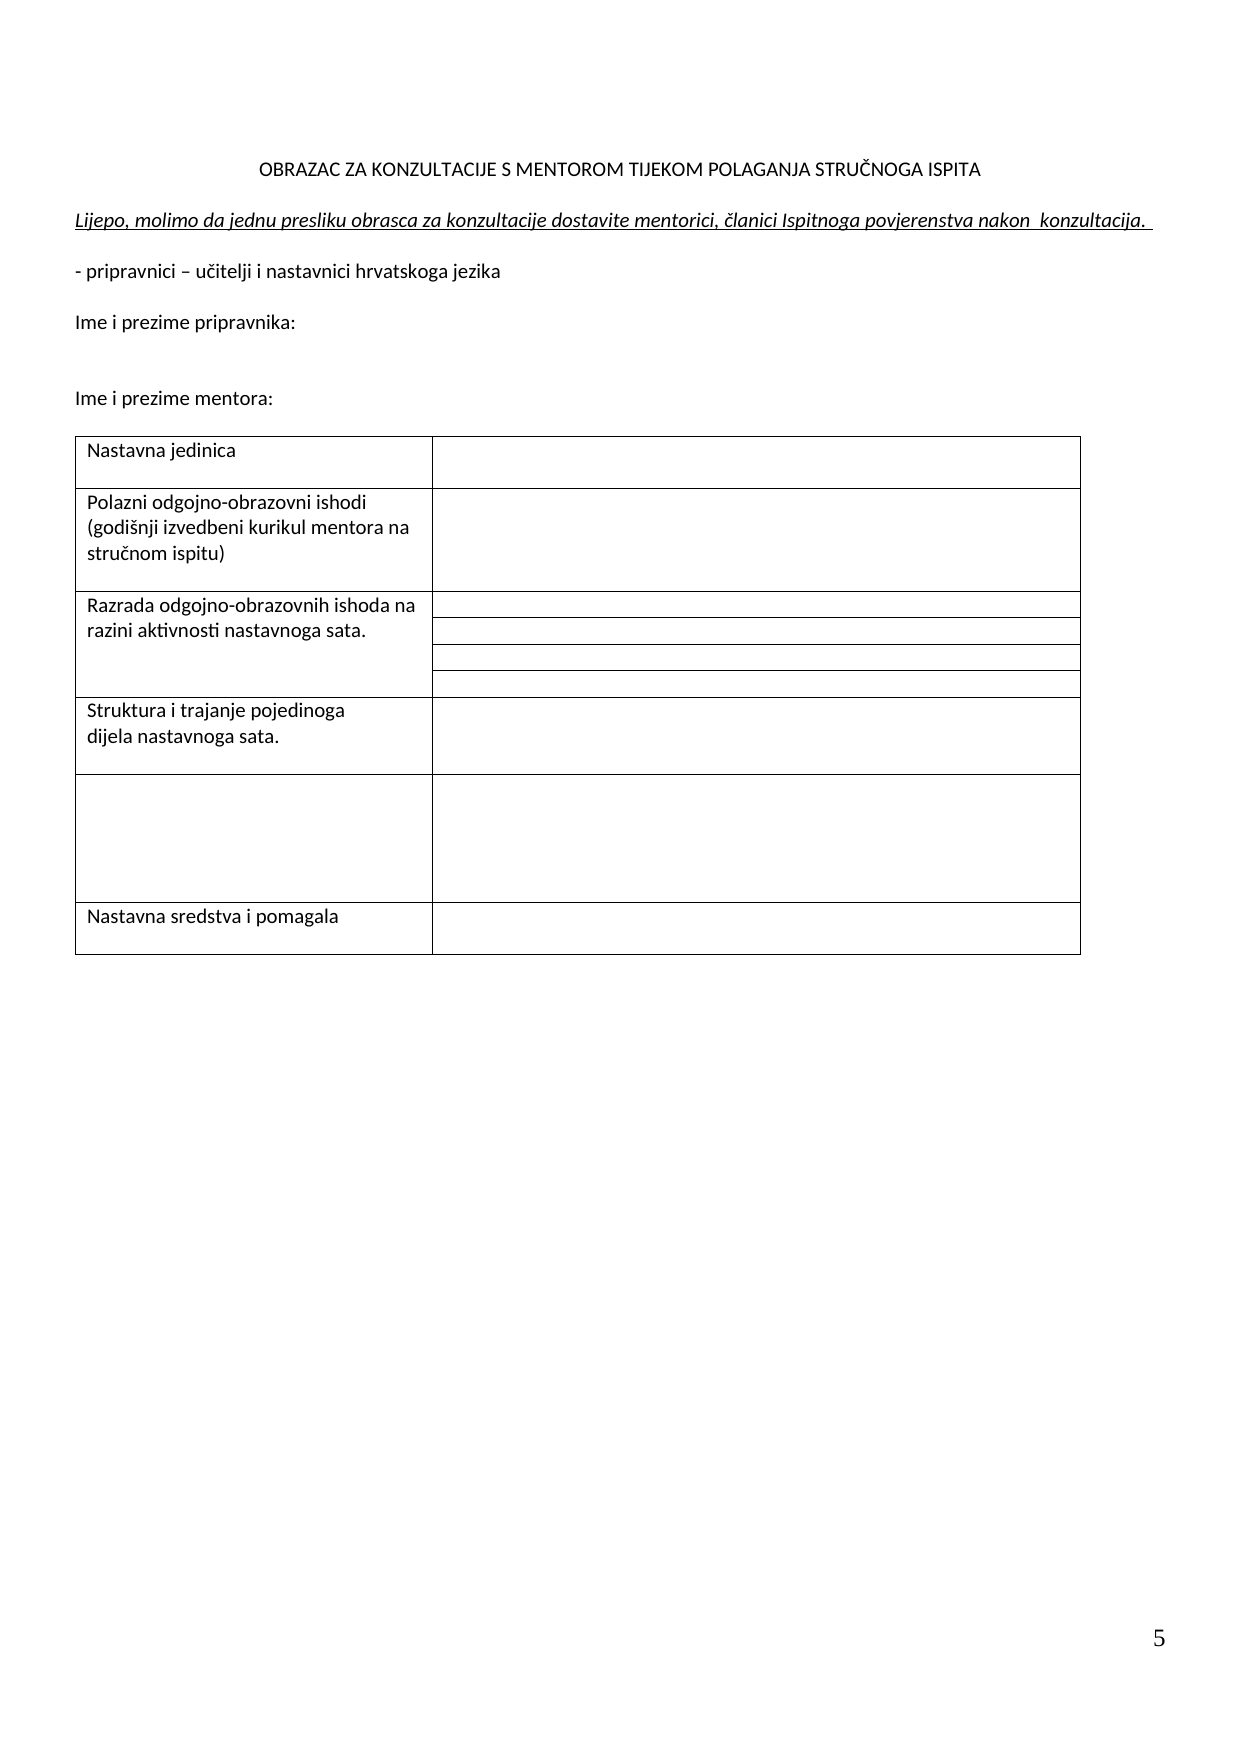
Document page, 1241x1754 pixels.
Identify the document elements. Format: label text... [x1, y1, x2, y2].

table_cell [433, 592, 1080, 617]
text - pripravnici – učitelji i nastavnici hrvatskoga jezika [75, 258, 1165, 284]
text Ime i prezime mentora: [75, 385, 1165, 411]
table_cell [433, 618, 1080, 644]
table_cell Polazni odgojno-obrazovni ishodi (godišnji izvedbeni kurikul mentora na stručnom ispitu) [76, 489, 432, 591]
text OBRAZAC ZA KONZULTACIJE S MENTOROM TIJEKOM POLAGANJA STRUČNOGA ISPITA [75, 157, 1165, 182]
table_cell Razrada odgojno-obrazovnih ishoda na razini aktivnosti nastavnoga sata. [76, 592, 432, 697]
table_cell Struktura i trajanje pojedinoga dijela nastavnoga sata. [76, 698, 432, 774]
table_cell [433, 489, 1080, 591]
table_cell [433, 671, 1080, 697]
table_cell [433, 698, 1080, 774]
table_cell Nastavna sredstva i pomagala [76, 903, 432, 954]
text Ime i prezime pripravnika: [75, 309, 1165, 334]
table_cell [433, 645, 1080, 670]
table_header Nastavna jedinica [76, 437, 432, 488]
table_cell [433, 903, 1080, 954]
table_header [433, 437, 1080, 488]
table_cell [76, 775, 432, 902]
table_cell [433, 775, 1080, 902]
text Lijepo, molimo da jednu presliku obrasca za konzultacije dostavite mentorici, članici Ispitnoga povjerenstva nakon konzultacija. [75, 207, 1165, 233]
